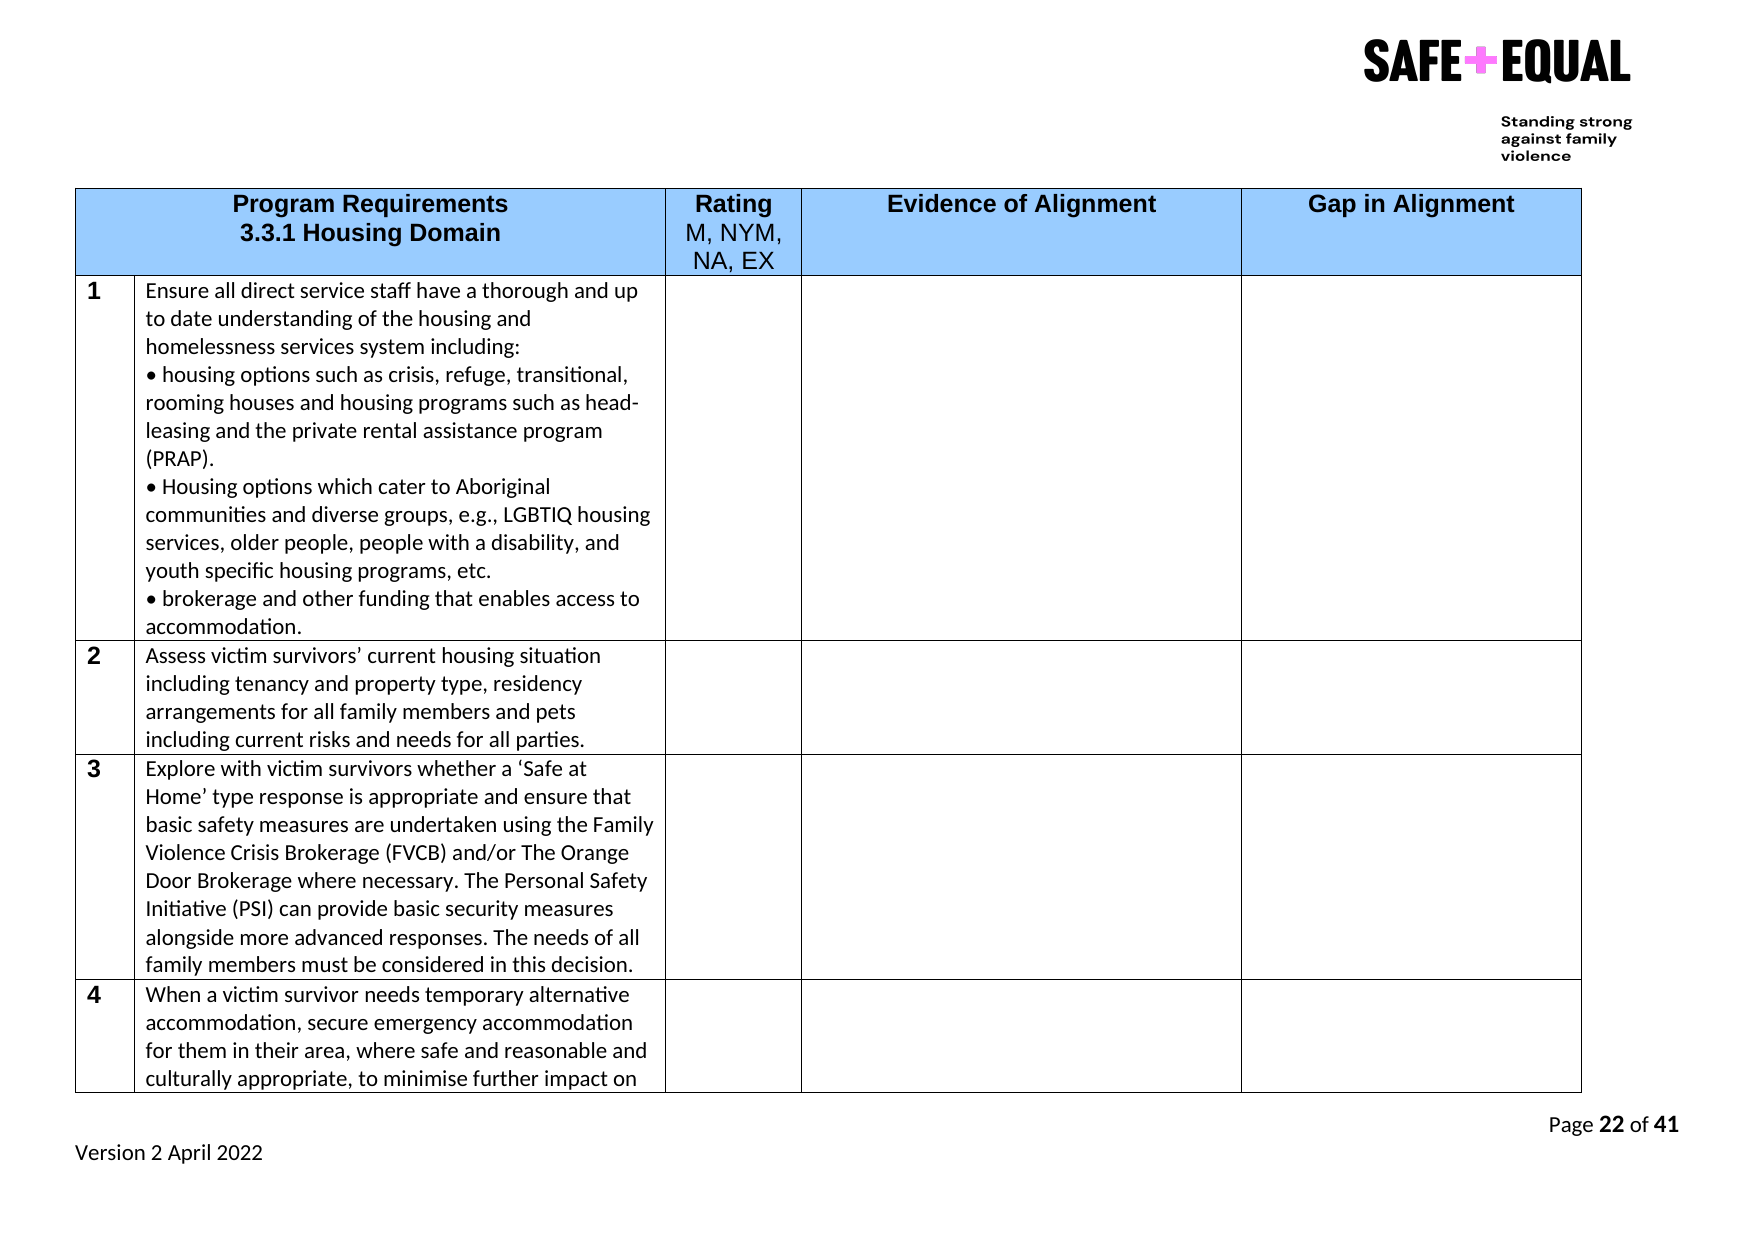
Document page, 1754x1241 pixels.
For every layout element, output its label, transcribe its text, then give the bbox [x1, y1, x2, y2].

table_cell [666, 276, 801, 640]
table_header Program Requirements 3.3.1 Housing Domain [76, 189, 665, 275]
table_cell Assess victim survivors’ current housing situation including tenancy and property type, residency arrangements for all family members and pets including current risks and needs for all parties. [135, 641, 665, 753]
table_cell 4 [76, 980, 134, 1092]
table_header Evidence of Alignment [802, 189, 1241, 275]
table_cell [802, 641, 1241, 753]
table_cell [1242, 980, 1581, 1092]
table_cell [666, 980, 801, 1092]
table_cell 1 [76, 276, 134, 640]
table_cell [802, 755, 1241, 979]
table_cell [802, 276, 1241, 640]
table_cell [802, 980, 1241, 1092]
table_cell [666, 641, 801, 753]
table_cell Explore with victim survivors whether a ‘Safe at Home’ type response is appropriate and ensure that basic safety measures are undertaken using the Family Violence Crisis Brokerage (FVCB) and/or The Orange Door Brokerage where necessary. The Personal Safety Initiative (PSI) can provide basic security measures alongside more advanced responses. The needs of all family members must be considered in this decision. [135, 755, 665, 979]
table_header Gap in Alignment [1242, 189, 1581, 275]
table_cell [1242, 641, 1581, 753]
picture [1316, 13, 1677, 188]
table_cell [1242, 276, 1581, 640]
table_cell 2 [76, 641, 134, 753]
table_cell [666, 755, 801, 979]
table_cell [1242, 755, 1581, 979]
table_cell Ensure all direct service staff have a thorough and up to date understanding of the housing and homelessness services system including: • housing options such as crisis, refuge, transitional, rooming houses and housing programs such as head-leasing and the private rental assistance program (PRAP). • Housing options which cater to Aboriginal communities and diverse groups, e.g., LGBTIQ housing services, older people, people with a disability, and youth specific housing programs, etc. • brokerage and other funding that enables access to accommodation. [135, 276, 665, 640]
table_cell 3 [76, 755, 134, 979]
table_header Rating M, NYM, NA, EX [666, 189, 801, 275]
